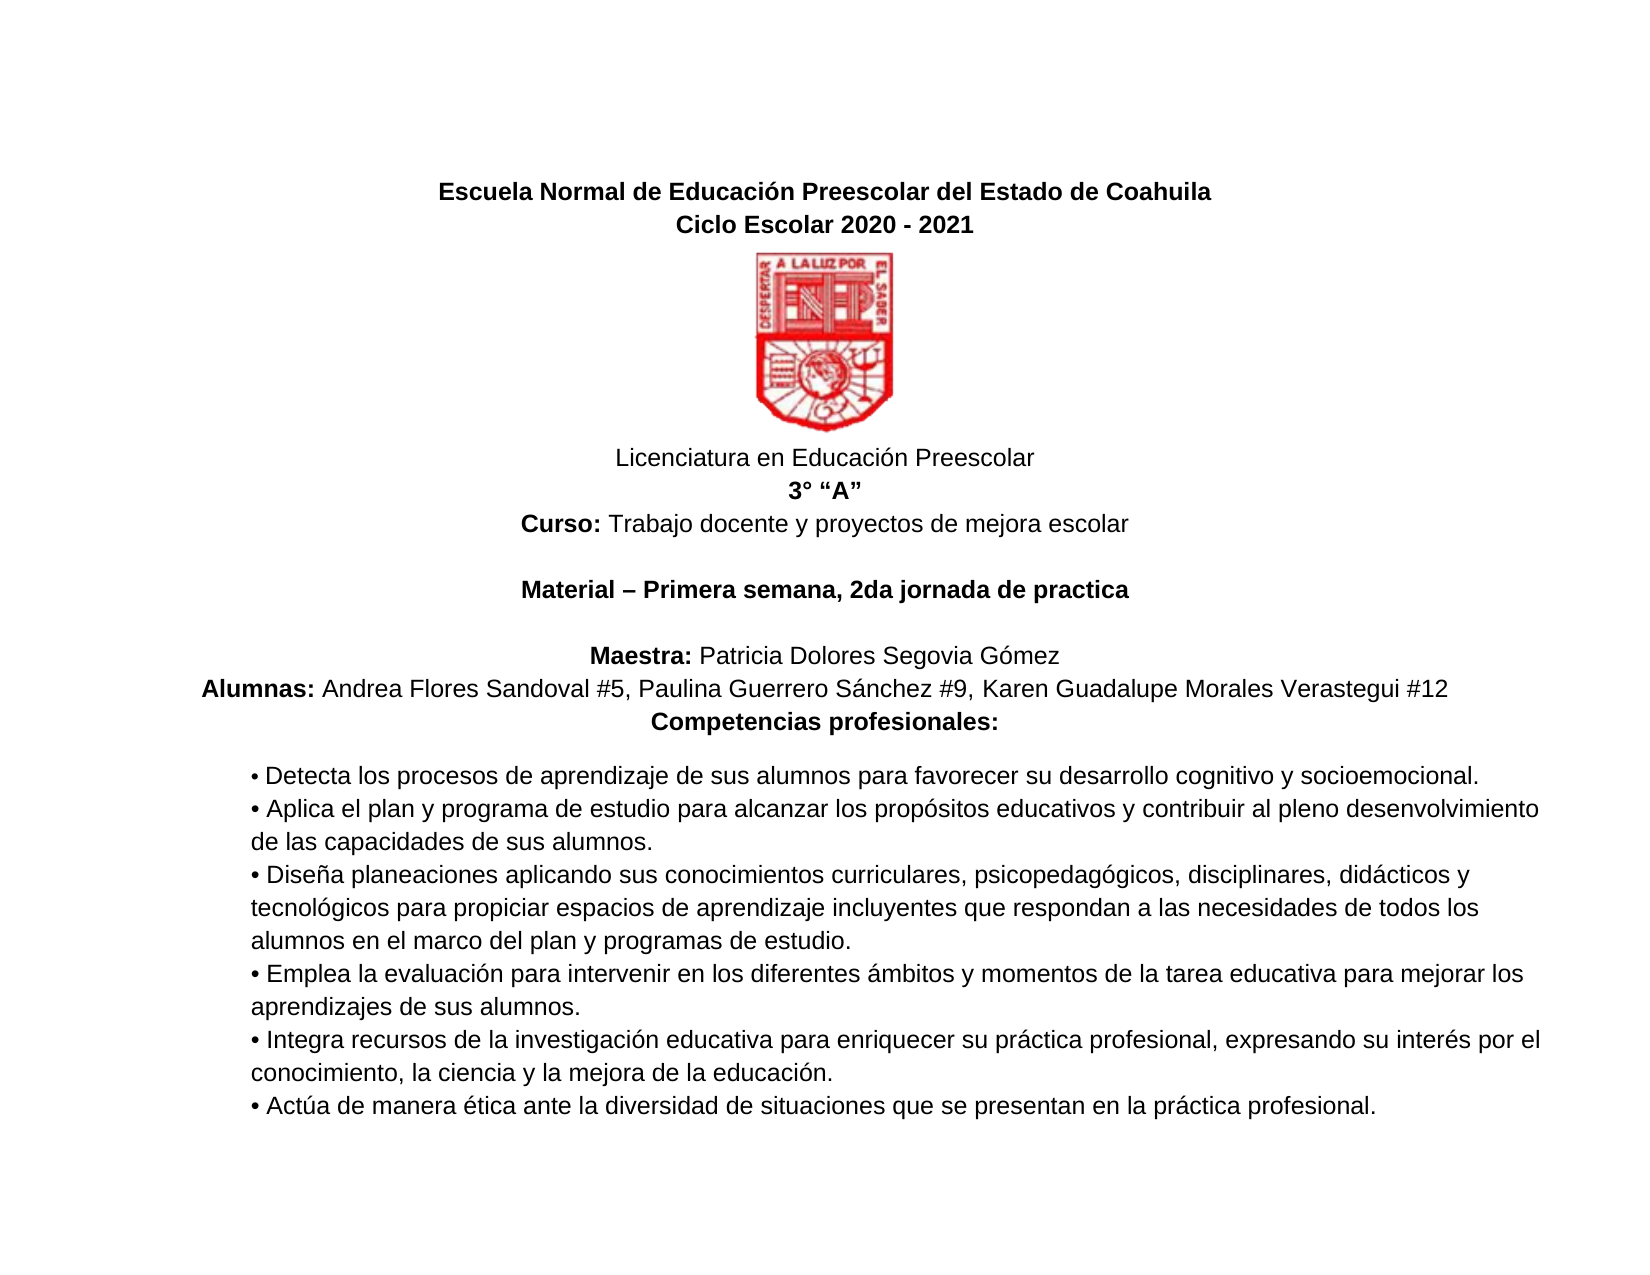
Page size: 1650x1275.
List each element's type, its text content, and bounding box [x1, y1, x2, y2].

text Maestra: Patricia Dolores Segovia Gómez [148, 641, 1502, 670]
text Curso: Trabajo docente y proyectos de mejora escolar [148, 509, 1502, 538]
text Competencias profesionales: [148, 707, 1502, 736]
text Escuela Normal de Educación Preescolar del Estado de Coahuila [148, 177, 1502, 206]
text Alumnas: Andrea Flores Sandoval #5, Paulina Guerrero Sánchez #9, Karen Guadalupe Morales Verastegui #12 [148, 674, 1502, 703]
text Material – Primera semana, 2da jornada de practica [148, 575, 1502, 604]
picture [745, 243, 905, 440]
text Licenciatura en Educación Preescolar [148, 443, 1502, 472]
text Ciclo Escolar 2020 - 2021 [148, 210, 1502, 239]
text 3° “A” [148, 476, 1502, 505]
